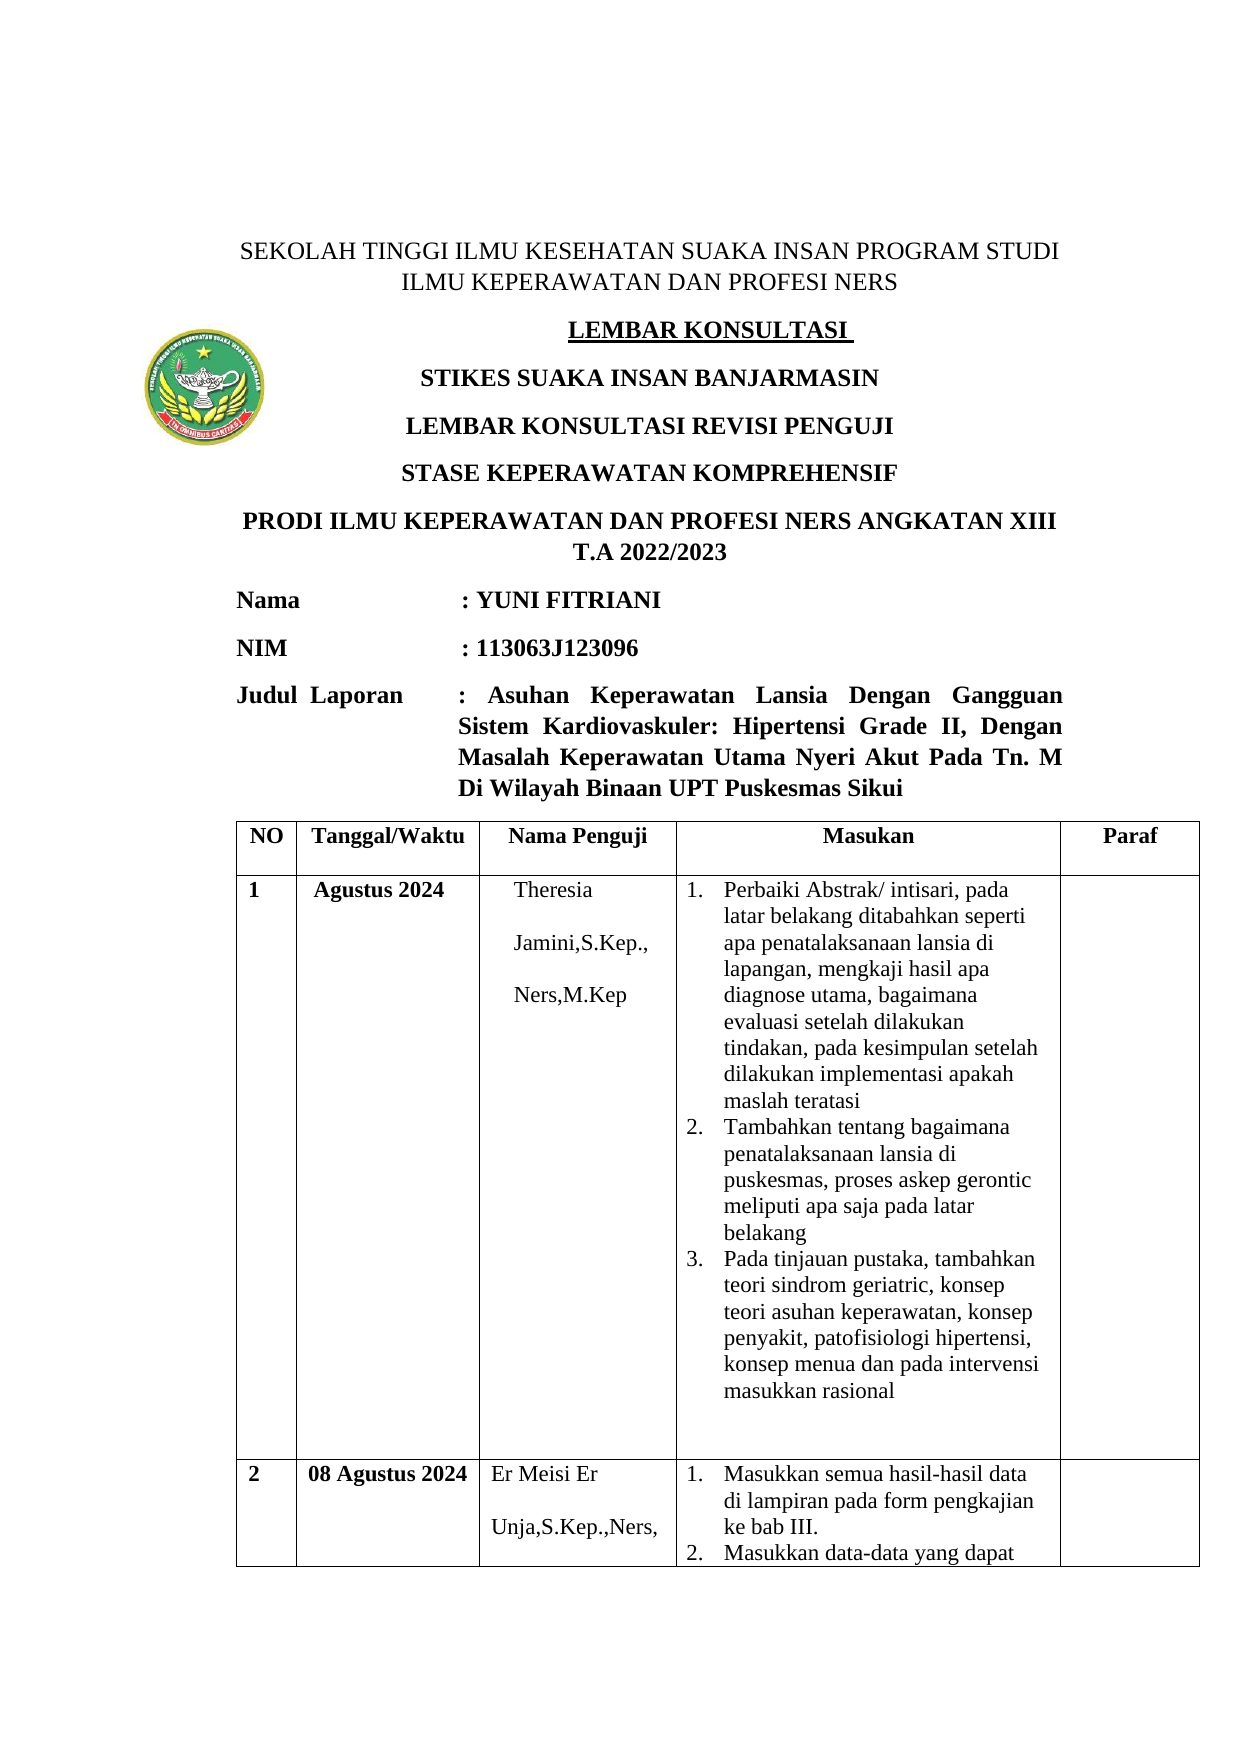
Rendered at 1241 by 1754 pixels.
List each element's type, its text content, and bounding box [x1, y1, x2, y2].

text Nama : YUNI FITRIANI [236, 585, 1063, 614]
text NIM : 113063J123096 [236, 633, 1063, 661]
table_cell 1 [237, 876, 296, 1459]
table_header Paraf [1061, 822, 1199, 875]
table_header Masukan [677, 822, 1060, 875]
text STASE KEPERAWATAN KOMPREHENSIF [236, 458, 1063, 487]
text PRODI ILMU KEPERAWATAN DAN PROFESI NERS ANGKATAN XIII T.A 2022/2023 [236, 506, 1063, 566]
table_cell Perbaiki Abstrak/ intisari, pada latar belakang ditabahkan seperti apa penatalaksanaan lansia di lapangan, mengkaji hasil apa diagnose utama, bagaimana evaluasi setelah dilakukan tindakan, pada kesimpulan setelah dilakukan implementasi apakah maslah teratasi Tambahkan tentang bagaimana penatalaksanaan lansia di puskesmas, proses askep gerontic meliputi apa saja pada latar belakang Pada tinjauan pustaka, tambahkan teori sindrom geriatric, konsep teori asuhan keperawatan, konsep penyakit, patofisiologi hipertensi, konsep menua dan pada intervensi masukkan rasional [677, 876, 1060, 1459]
subtitle LEMBAR KONSULTASI [412, 315, 1003, 344]
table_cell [677, 1460, 1060, 1566]
table_header NO [237, 822, 296, 875]
table_cell [1061, 1460, 1199, 1566]
table_cell 08 Agustus 2024 [297, 1460, 479, 1566]
table_cell Theresia Jamini,S.Kep.,Ners,M.Kep [480, 876, 676, 1459]
text LEMBAR KONSULTASI REVISI PENGUJI [267, 411, 1063, 439]
text STIKES SUAKA INSAN BANJARMASIN [267, 363, 1063, 392]
text Judul Laporan : Asuhan Keperawatan Lansia Dengan Gangguan Sistem Kardiovaskuler: Hipertensi Grade II, Dengan Masalah Keperawatan Utama Nyeri Akut Pada Tn. M Di Wilayah Binaan UPT Puskesmas Sikui [236, 680, 1063, 802]
picture [141, 324, 267, 446]
table_cell [1061, 876, 1199, 1459]
text SEKOLAH TINGGI ILMU KESEHATAN SUAKA INSAN PROGRAM STUDI ILMU KEPERAWATAN DAN PROFESI NERS [236, 236, 1063, 296]
table_header Tanggal/Waktu [297, 822, 479, 875]
table_cell 2 [237, 1460, 296, 1566]
table_header Nama Penguji [480, 822, 676, 875]
table_cell Er Meisi Er Unja,S.Kep.,Ners,M.Kep [480, 1460, 676, 1566]
table_cell Agustus 2024 [297, 876, 479, 1459]
